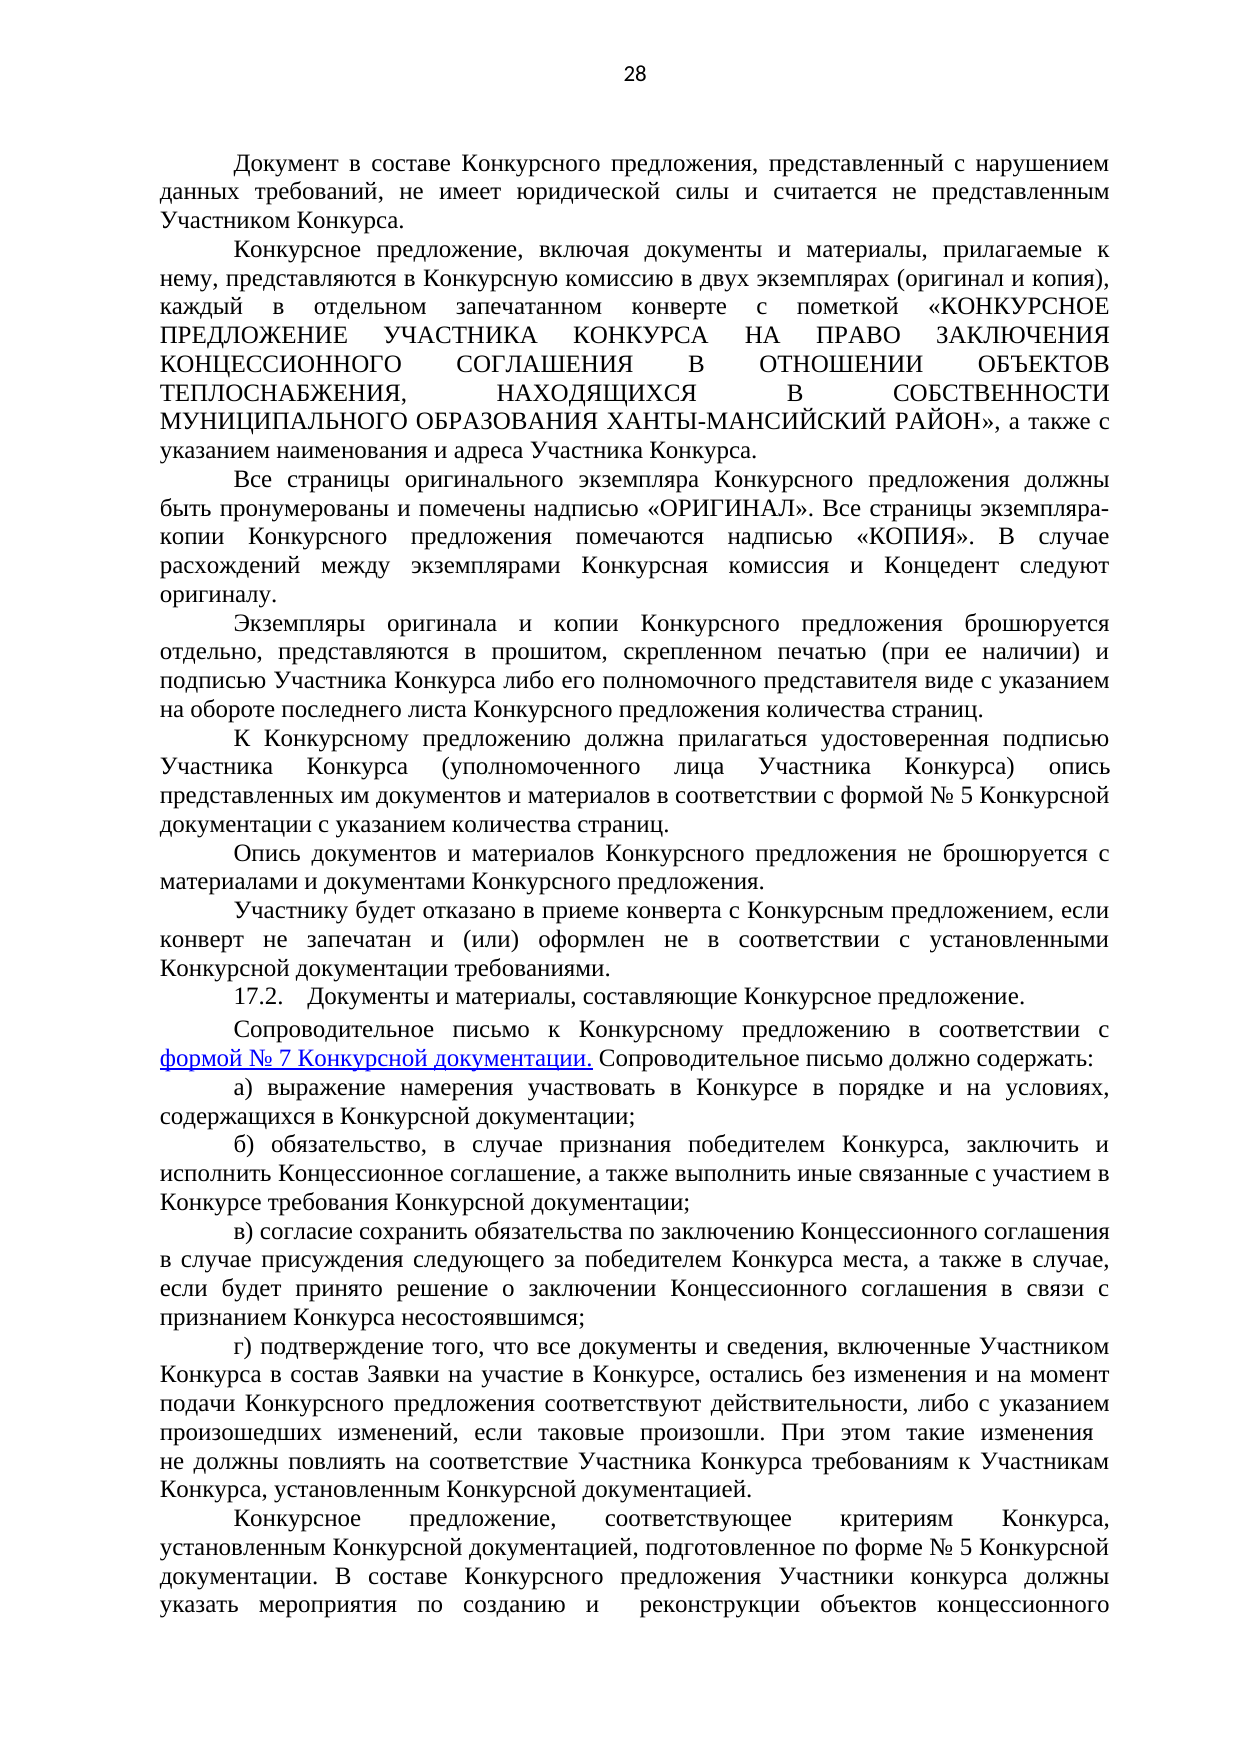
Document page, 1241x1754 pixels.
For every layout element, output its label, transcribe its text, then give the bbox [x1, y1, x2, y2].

text а) выражение намерения участвовать в Конкурсе в порядке и на условиях, содержащихся в Конкурсной документации; [159, 1072, 1110, 1129]
text Сопроводительное письмо к Конкурсному предложению в соответствии с формой № 7 Конкурсной документации. Сопроводительное письмо должно содержать: [159, 1014, 1110, 1072]
text в) согласие сохранить обязательства по заключению Концессионного соглашения в случае присуждения следующего за победителем Конкурса места, а также в случае, если будет принято решение о заключении Концессионного соглашения в связи с признанием Конкурса несостоявшимся; [159, 1216, 1110, 1331]
text Документ в составе Конкурсного предложения, представленный с нарушением данных требований, не имеет юридической силы и считается не представленным Участником Конкурса. [159, 148, 1110, 234]
subtitle 17.2. Документы и материалы, составляющие Конкурсное предложение. [159, 981, 1110, 1010]
text Конкурсное предложение, включая документы и материалы, прилагаемые к нему, представляются в Конкурсную комиссию в двух экземплярах (оригинал и копия), каждый в отдельном запечатанном конверте с пометкой «КОНКУРСНОЕ ПРЕДЛОЖЕНИЕ УЧАСТНИКА КОНКУРСА НА ПРАВО ЗАКЛЮЧЕНИЯ КОНЦЕССИОННОГО СОГЛАШЕНИЯ В ОТНОШЕНИИ ОБЪЕКТОВ ТЕПЛОСНАБЖЕНИЯ, НАХОДЯЩИХСЯ В СОБСТВЕННОСТИ МУНИЦИПАЛЬНОГО ОБРАЗОВАНИЯ ХАНТЫ-МАНСИЙСКИЙ РАЙОН», а также с указанием наименования и адреса Участника Конкурса. [159, 234, 1110, 464]
text Участнику будет отказано в приеме конверта с Конкурсным предложением, если конверт не запечатан и (или) оформлен не в соответствии с установленными Конкурсной документации требованиями. [159, 895, 1110, 981]
text Опись документов и материалов Конкурсного предложения не брошюруется с материалами и документами Конкурсного предложения. [159, 838, 1110, 895]
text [159, 1503, 1110, 1618]
text К Конкурсному предложению должна прилагаться удостоверенная подписью Участника Конкурса (уполномоченного лица Участника Конкурса) опись представленных им документов и материалов в соответствии с формой № 5 Конкурсной документации с указанием количества страниц. [159, 723, 1110, 838]
text г) подтверждение того, что все документы и сведения, включенные Участником Конкурса в состав Заявки на участие в Конкурсе, остались без изменения и на момент подачи Конкурсного предложения соответствуют действительности, либо с указанием произошедших изменений, если таковые произошли. При этом такие изменения не должны повлиять на соответствие Участника Конкурса требованиям к Участникам Конкурса, установленным Конкурсной документацией. [159, 1331, 1110, 1503]
text Все страницы оригинального экземпляра Конкурсного предложения должны быть пронумерованы и помечены надписью «ОРИГИНАЛ». Все страницы экземпляра-копии Конкурсного предложения помечаются надписью «КОПИЯ». В случае расхождений между экземплярами Конкурсная комиссия и Концедент следуют оригиналу. [159, 464, 1110, 608]
text б) обязательство, в случае признания победителем Конкурса, заключить и исполнить Концессионное соглашение, а также выполнить иные связанные с участием в Конкурсе требования Конкурсной документации; [159, 1129, 1110, 1216]
text Экземпляры оригинала и копии Конкурсного предложения брошюруется отдельно, представляются в прошитом, скрепленном печатью (при ее наличии) и подписью Участника Конкурса либо его полномочного представителя виде с указанием на обороте последнего листа Конкурсного предложения количества страниц. [159, 608, 1110, 723]
